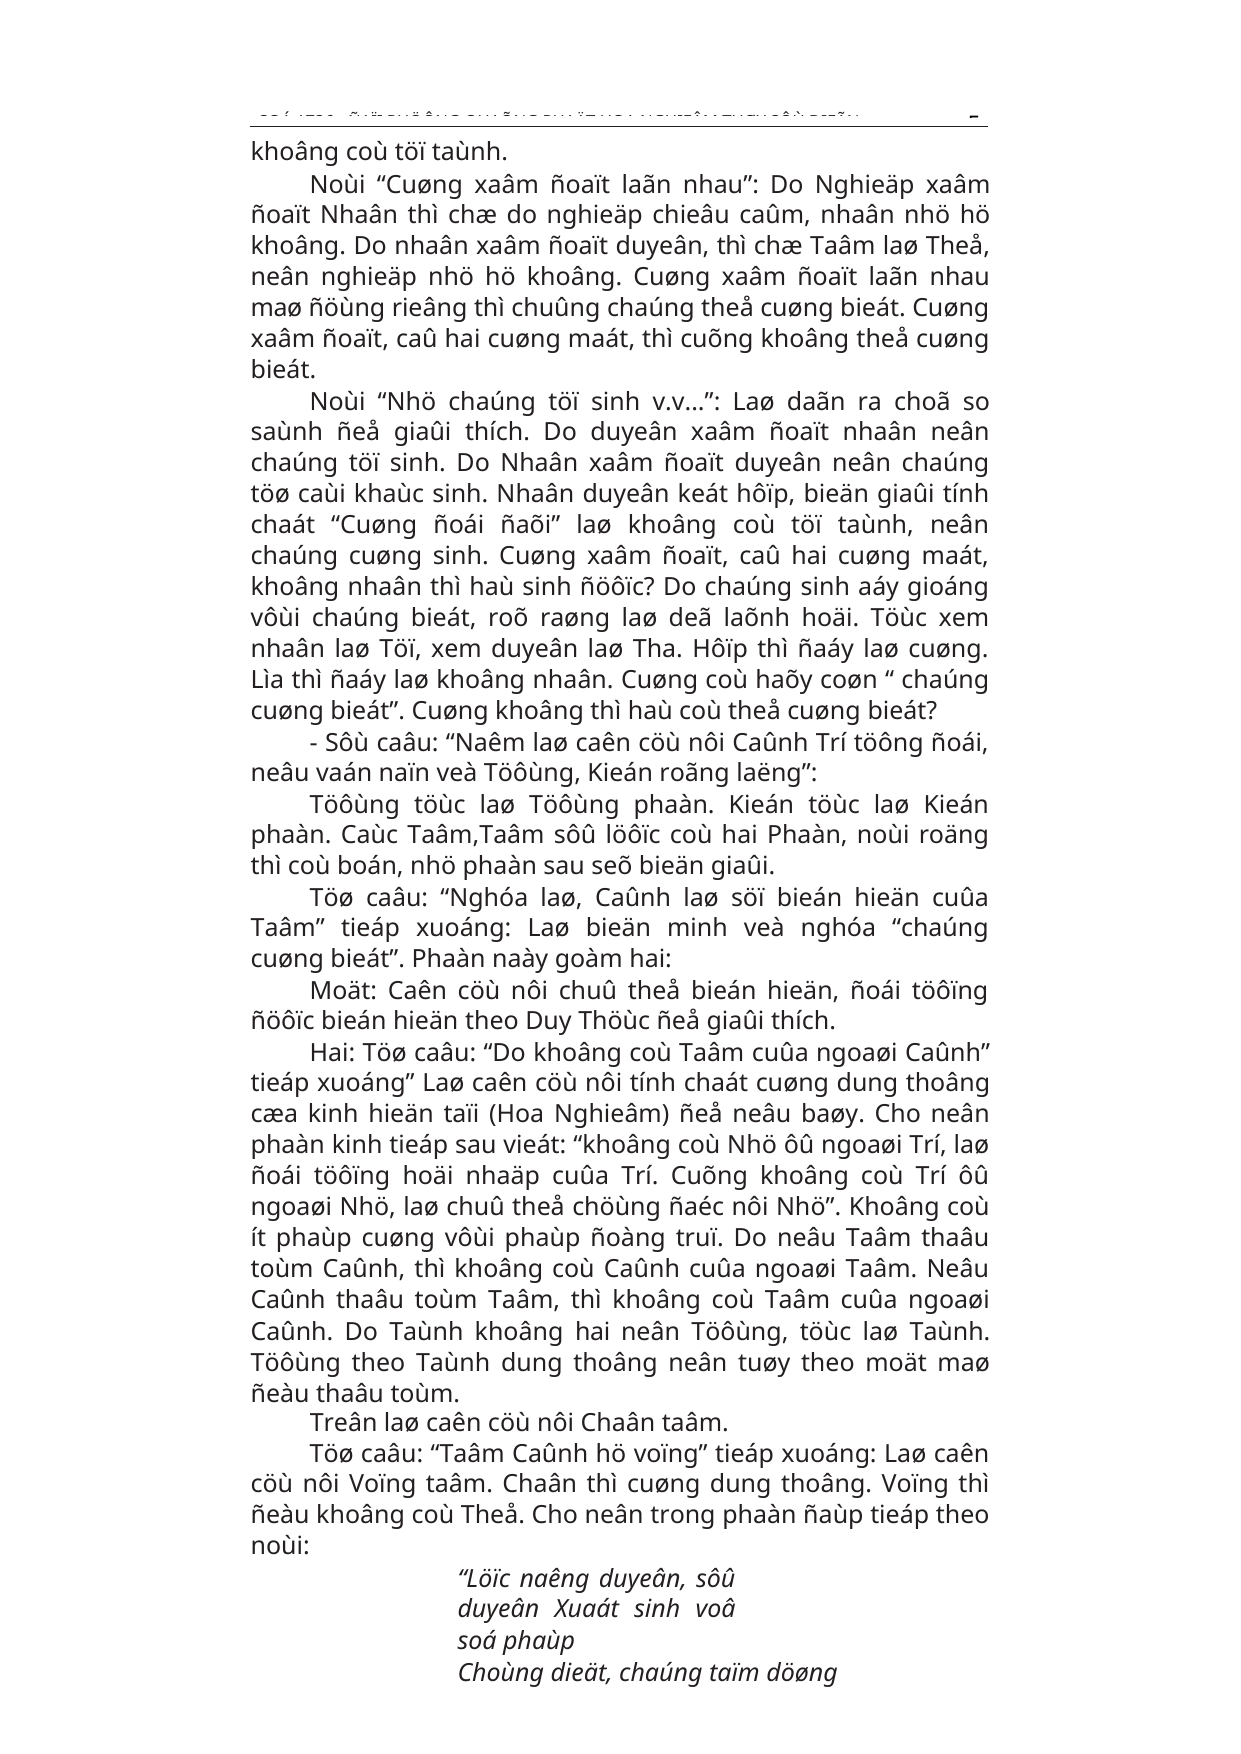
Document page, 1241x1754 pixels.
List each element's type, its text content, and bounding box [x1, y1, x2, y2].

text Noùi “Cuøng xaâm ñoaït laãn nhau”: Do Nghieäp xaâm ñoaït Nhaân thì chæ do nghieäp chieâu caûm, nhaân nhö hö khoâng. Do nhaân xaâm ñoaït duyeân, thì chæ Taâm laø Theå, neân nghieäp nhö hö khoâng. Cuøng xaâm ñoaït laãn nhau maø ñöùng rieâng thì chuûng chaúng theå cuøng bieát. Cuøng xaâm ñoaït, caû hai cuøng maát, thì cuõng khoâng theå cuøng bieát. [250, 168, 990, 386]
list Sôù caâu: “Naêm laø caên cöù nôi Caûnh Trí töông ñoái, neâu vaán naïn veà Töôùng, Kieán roãng laëng”: [250, 727, 990, 789]
text Choùng dieät, chaúng taïm döøng [457, 1657, 1065, 1687]
text Töø caâu: “Taâm Caûnh hö voïng” tieáp xuoáng: Laø caên cöù nôi Voïng taâm. Chaân thì cuøng dung thoâng. Voïng thì ñeàu khoâng coù Theå. Cho neân trong phaàn ñaùp tieáp theo noùi: [250, 1438, 990, 1562]
text “Löïc naêng duyeân, sôû duyeân Xuaát sinh voâ soá phaùp [457, 1562, 736, 1657]
text Hai: Töø caâu: “Do khoâng coù Taâm cuûa ngoaøi Caûnh” tieáp xuoáng” Laø caên cöù nôi tính chaát cuøng dung thoâng cæa kinh hieän taïi (Hoa Nghieâm) ñeå neâu baøy. Cho neân phaàn kinh tieáp sau vieát: “khoâng coù Nhö ôû ngoaøi Trí, laø ñoái töôïng hoäi nhaäp cuûa Trí. Cuõng khoâng coù Trí ôû ngoaøi Nhö, laø chuû theå chöùng ñaéc nôi Nhö”. Khoâng coù ít phaùp cuøng vôùi phaùp ñoàng truï. Do neâu Taâm thaâu toùm Caûnh, thì khoâng coù Caûnh cuûa ngoaøi Taâm. Neâu Caûnh thaâu toùm Taâm, thì khoâng coù Taâm cuûa ngoaøi Caûnh. Do Taùnh khoâng hai neân Töôùng, töùc laø Taùnh. Töôùng theo Taùnh dung thoâng neân tuøy theo moät maø ñeàu thaâu toùm. [250, 1037, 990, 1409]
text Töôùng töùc laø Töôùng phaàn. Kieán töùc laø Kieán phaàn. Caùc Taâm,Taâm sôû löôïc coù hai Phaàn, noùi roäng thì coù boán, nhö phaàn sau seõ bieän giaûi. [250, 789, 990, 882]
text Treân laø caên cöù nôi Chaân taâm. [309, 1409, 1065, 1438]
text Moät: Caên cöù nôi chuû theå bieán hieän, ñoái töôïng ñöôïc bieán hieän theo Duy Thöùc ñeå giaûi thích. [250, 975, 990, 1037]
text Noùi “Nhö chaúng töï sinh v.v...”: Laø daãn ra choã so saùnh ñeå giaûi thích. Do duyeân xaâm ñoaït nhaân neân chaúng töï sinh. Do Nhaân xaâm ñoaït duyeân neân chaúng töø caùi khaùc sinh. Nhaân duyeân keát hôïp, bieän giaûi tính chaát “Cuøng ñoái ñaõi” laø khoâng coù töï taùnh, neân chaúng cuøng sinh. Cuøng xaâm ñoaït, caû hai cuøng maát, khoâng nhaân thì haù sinh ñöôïc? Do chaúng sinh aáy gioáng vôùi chaúng bieát, roõ raøng laø deã laõnh hoäi. Töùc xem nhaân laø Töï, xem duyeân laø Tha. Hôïp thì ñaáy laø cuøng. Lìa thì ñaáy laø khoâng nhaân. Cuøng coù haõy coøn “ chaúng cuøng bieát”. Cuøng khoâng thì haù coù theå cuøng bieát? [250, 386, 990, 727]
text khoâng coù töï taùnh. [250, 134, 1065, 167]
text Töø caâu: “Nghóa laø, Caûnh laø söï bieán hieän cuûa Taâm” tieáp xuoáng: Laø bieän minh veà nghóa “chaúng cuøng bieát”. Phaàn naày goàm hai: [250, 882, 989, 975]
